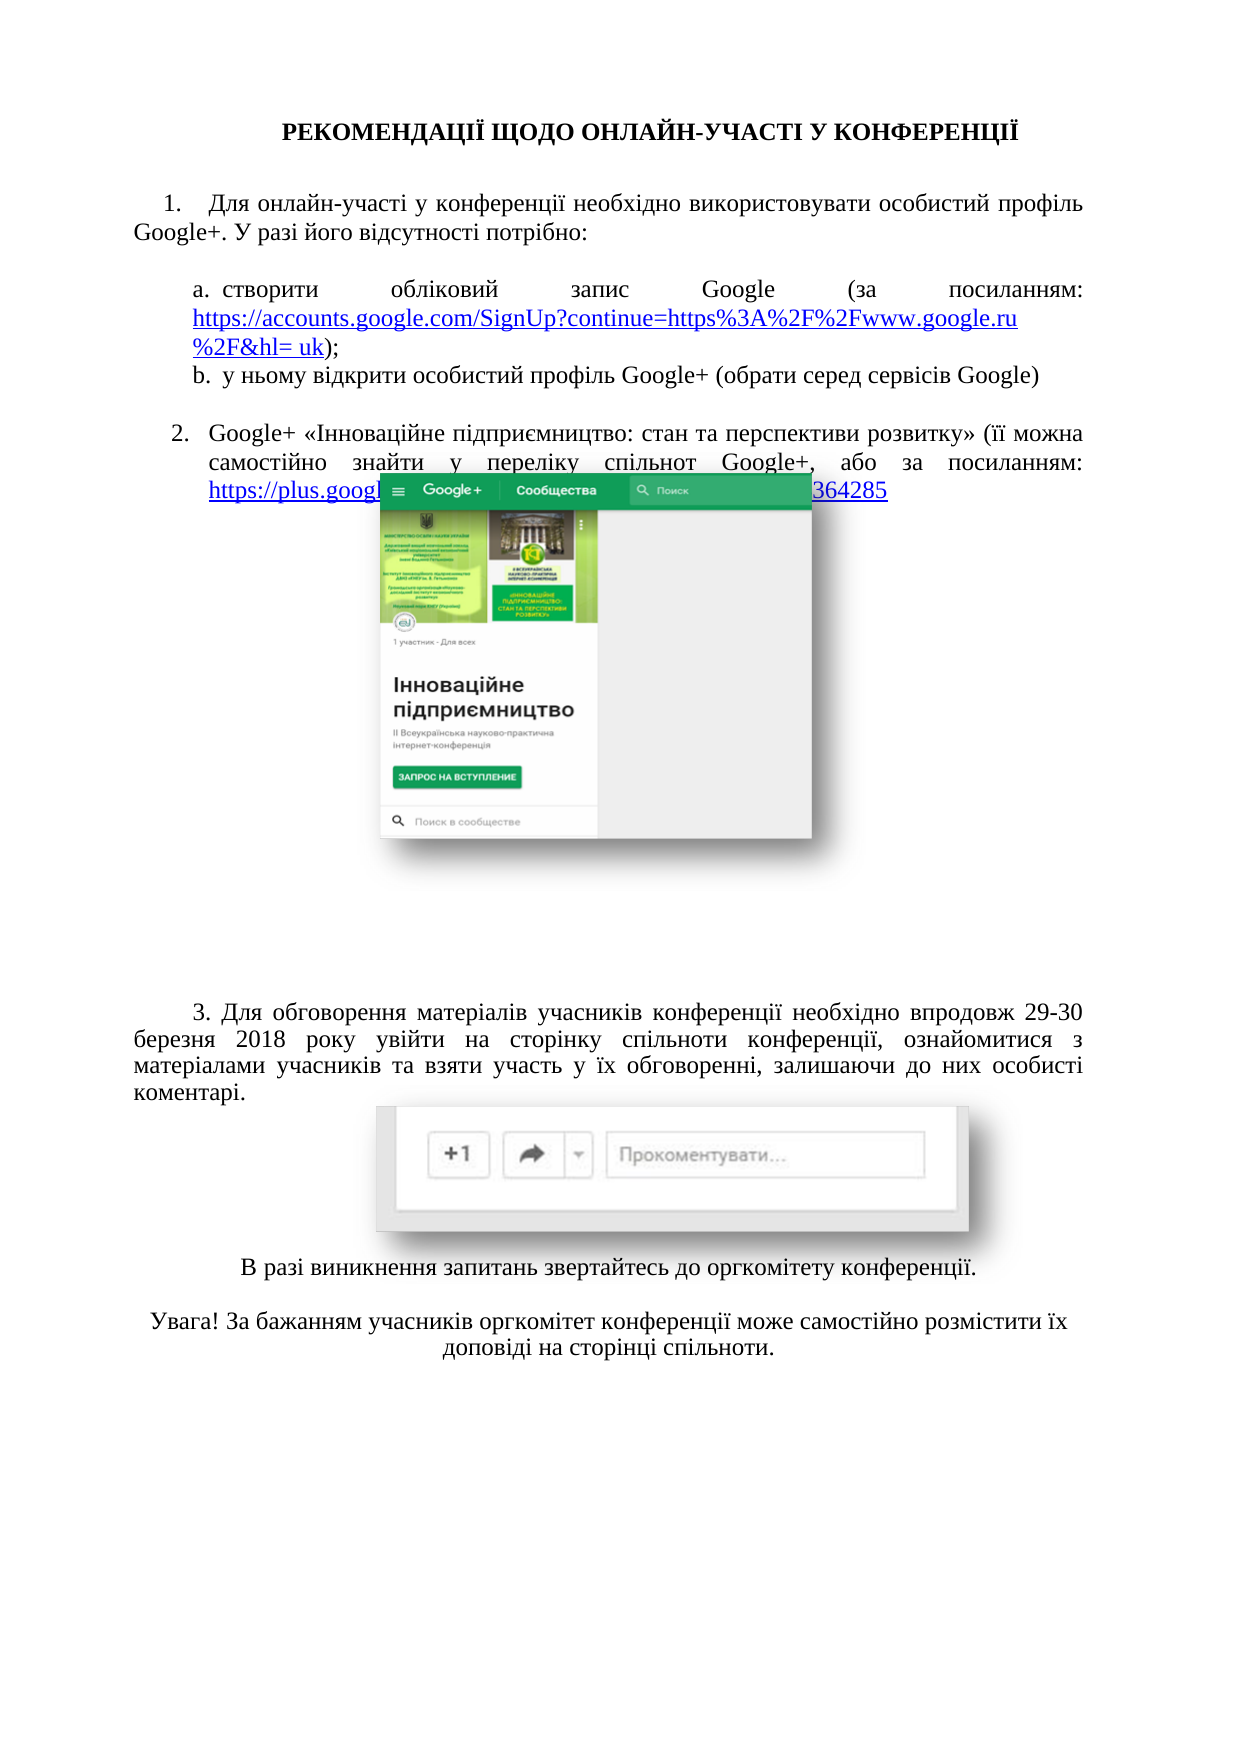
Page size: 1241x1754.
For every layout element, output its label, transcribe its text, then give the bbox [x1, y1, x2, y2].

text 3. Для обговорення матеріалів учасників конференції необхідно впродовж 29-30 березня 2018 року увійти на сторінку спільноти конференції, ознайомитися з матеріалами учасників та взяти участь у їх обговоренні, залишаючи до них особисті коментарі. [133, 1000, 1084, 1106]
text Увага! За бажанням учасників оргкомітет конференції може самостійно розмістити їх доповіді на сторінці спільноти. [133, 1309, 1084, 1361]
list Для онлайн-участі у конференції необхідно використовувати особистий профіль Google+. У разі його відсутності потрібно: [133, 188, 1084, 245]
text РЕКОМЕНДАЦІЇ ЩОДО ОНЛАЙН-УЧАСТІ У КОНФЕРЕНЦІЇ [282, 117, 1084, 146]
list у ньому відкрити особистий профіль Google+ (обрати серед сервісів Google) [192, 360, 1084, 389]
list разі виникнення запитань звертайтесь до оргкомітету конференції. [133, 1252, 1084, 1281]
list Google+ «Інноваційне підприємництво: стан та перспективи розвитку» (її можна самостійно знайти у переліку спільнот Google+, або за посиланням: https://plus.google.com/u/0/communities/102349278506464364285 [171, 418, 1084, 504]
picture [353, 1106, 1023, 1252]
picture [357, 452, 866, 891]
list створити обліковий запис Google (за посиланням: https://accounts.google.com/SignUp?continue=https%3A%2F%2Fwww.google.ru%2F&hl= uk); [192, 274, 1084, 360]
